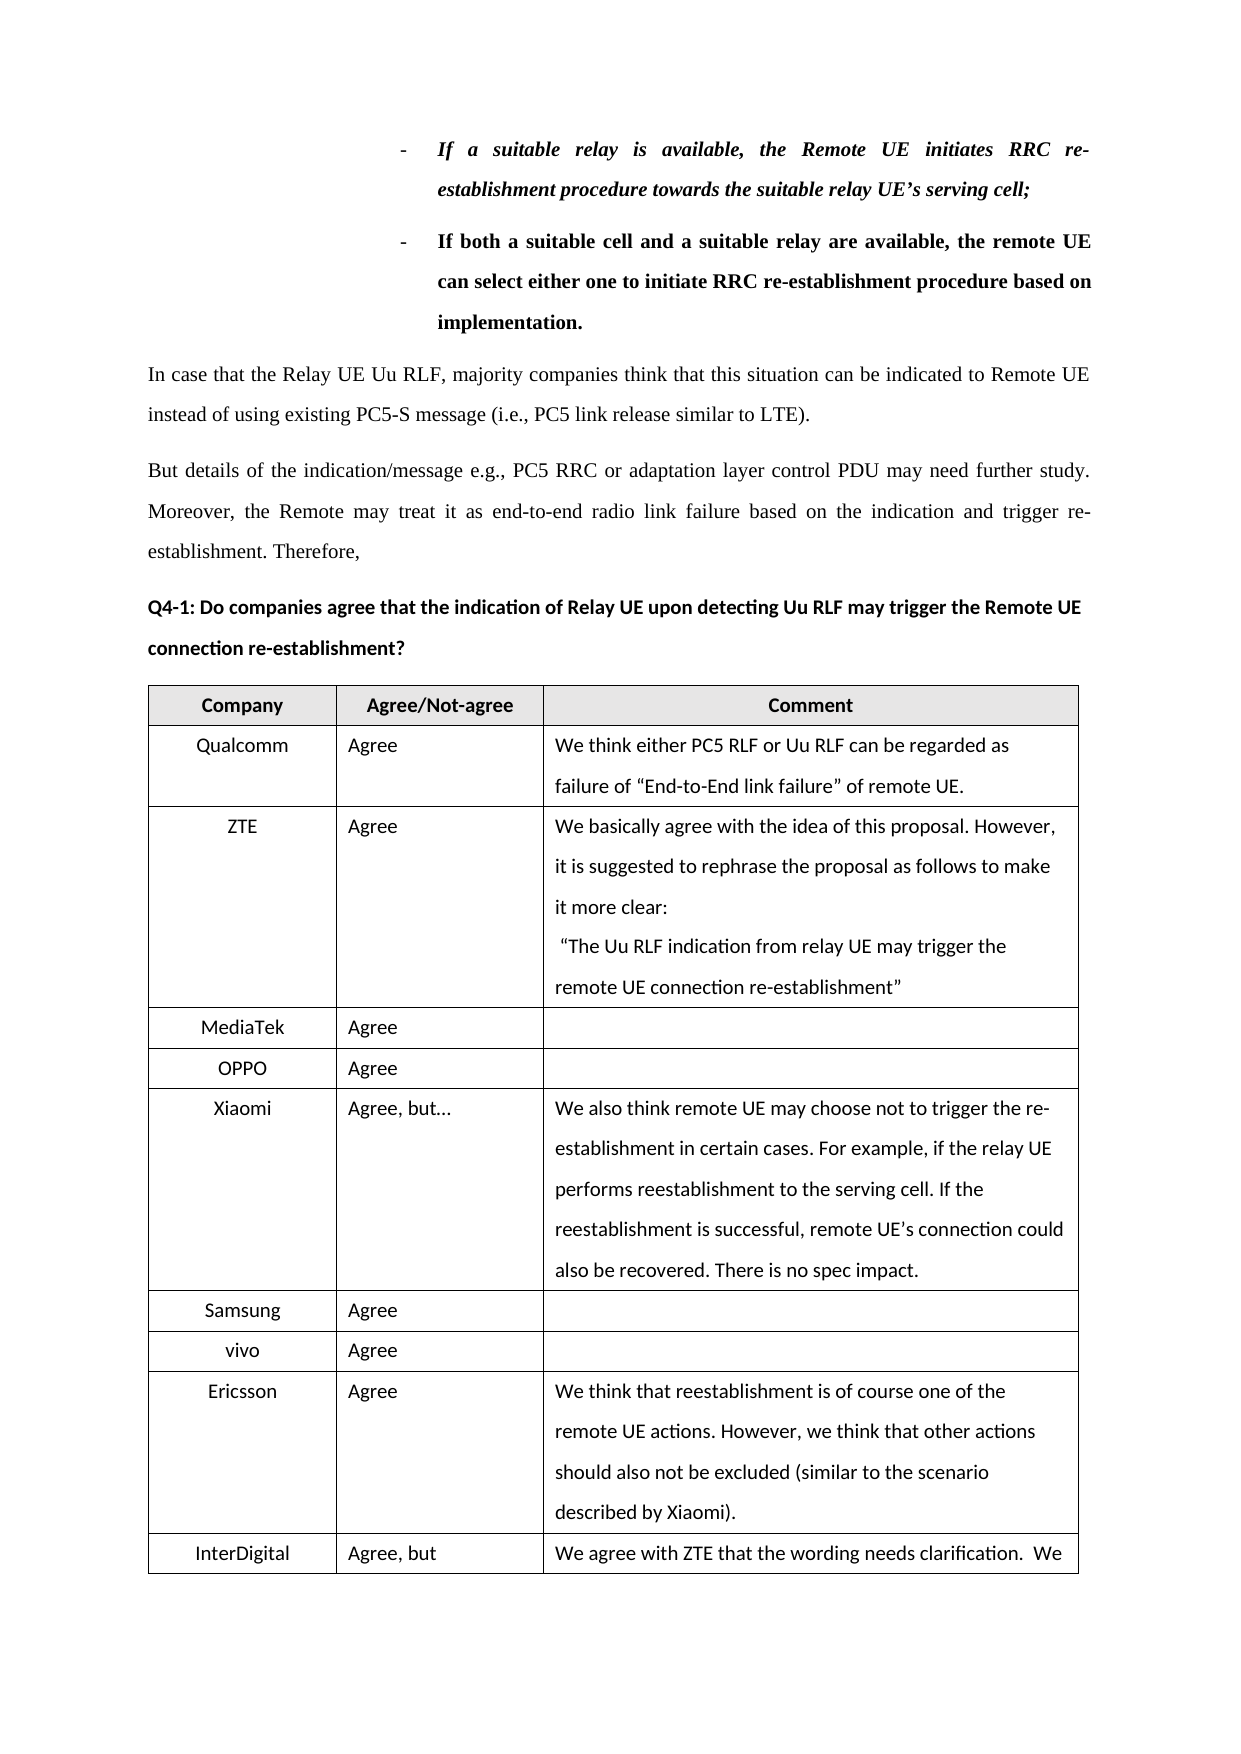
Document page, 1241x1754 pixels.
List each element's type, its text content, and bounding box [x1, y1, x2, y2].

table_cell [544, 1332, 1078, 1371]
table_cell Samsung [149, 1291, 336, 1331]
table_cell Agree [337, 726, 543, 806]
table_cell Xiaomi [149, 1089, 336, 1290]
table_cell OPPO [149, 1049, 336, 1088]
table_cell Agree [337, 1008, 543, 1048]
text In case that the Relay UE Uu RLF, majority companies think that this situation can be indicated to Remote UE instead of using existing PC5-S message (i.e., PC5 link release similar to LTE). [148, 355, 1092, 433]
table_cell We basically agree with the idea of this proposal. However, it is suggested to rephrase the proposal as follows to make it more clear: “The Uu RLF indication from relay UE may trigger the remote UE connection re-establishment” [544, 807, 1078, 1007]
table_header Comment [544, 686, 1078, 725]
table_cell Agree, but… [337, 1089, 543, 1290]
table_cell ZTE [149, 807, 336, 1007]
table_cell We think either PC5 RLF or Uu RLF can be regarded as failure of “End-to-End link failure” of remote UE. [544, 726, 1078, 806]
table_cell We think that reestablishment is of course one of the remote UE actions. However, we think that other actions should also not be excluded (similar to the scenario described by Xiaomi). [544, 1372, 1078, 1533]
list If a suitable relay is available, the Remote UE initiates RRC re-establishment procedure towards the suitable relay UE’s serving cell; [400, 130, 1092, 208]
table_cell [544, 1291, 1078, 1331]
table_cell We also think remote UE may choose not to trigger the re-establishment in certain cases. For example, if the relay UE performs reestablishment to the serving cell. If the reestablishment is successful, remote UE’s connection could also be recovered. There is no spec impact. [544, 1089, 1078, 1290]
table_cell Agree [337, 1291, 543, 1331]
table_header Agree/Not-agree [337, 686, 543, 725]
table_cell Agree [337, 1372, 543, 1533]
table_cell [544, 1008, 1078, 1048]
text Q4-1: Do companies agree that the indication of Relay UE upon detecting Uu RLF may trigger the Remote UE connection re-establishment? [148, 588, 1092, 666]
table_cell InterDigital [149, 1534, 336, 1573]
table_cell Agree [337, 1049, 543, 1088]
text But details of the indication/message e.g., PC5 RRC or adaptation layer control PDU may need further study. Moreover, the Remote may treat it as end-to-end radio link failure based on the indication and trigger re-establishment. Therefore, [148, 451, 1092, 570]
table_cell Qualcomm [149, 726, 336, 806]
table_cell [544, 1534, 1078, 1573]
list If both a suitable cell and a suitable relay are available, the remote UE can select either one to initiate RRC re-establishment procedure based on implementation. [400, 222, 1092, 341]
table_cell Agree, but [337, 1534, 543, 1573]
table_cell Agree [337, 807, 543, 1007]
table_cell MediaTek [149, 1008, 336, 1048]
table_cell Ericsson [149, 1372, 336, 1533]
table_cell Agree [337, 1332, 543, 1371]
table_cell vivo [149, 1332, 336, 1371]
table_header Company [149, 686, 336, 725]
table_cell [544, 1049, 1078, 1088]
